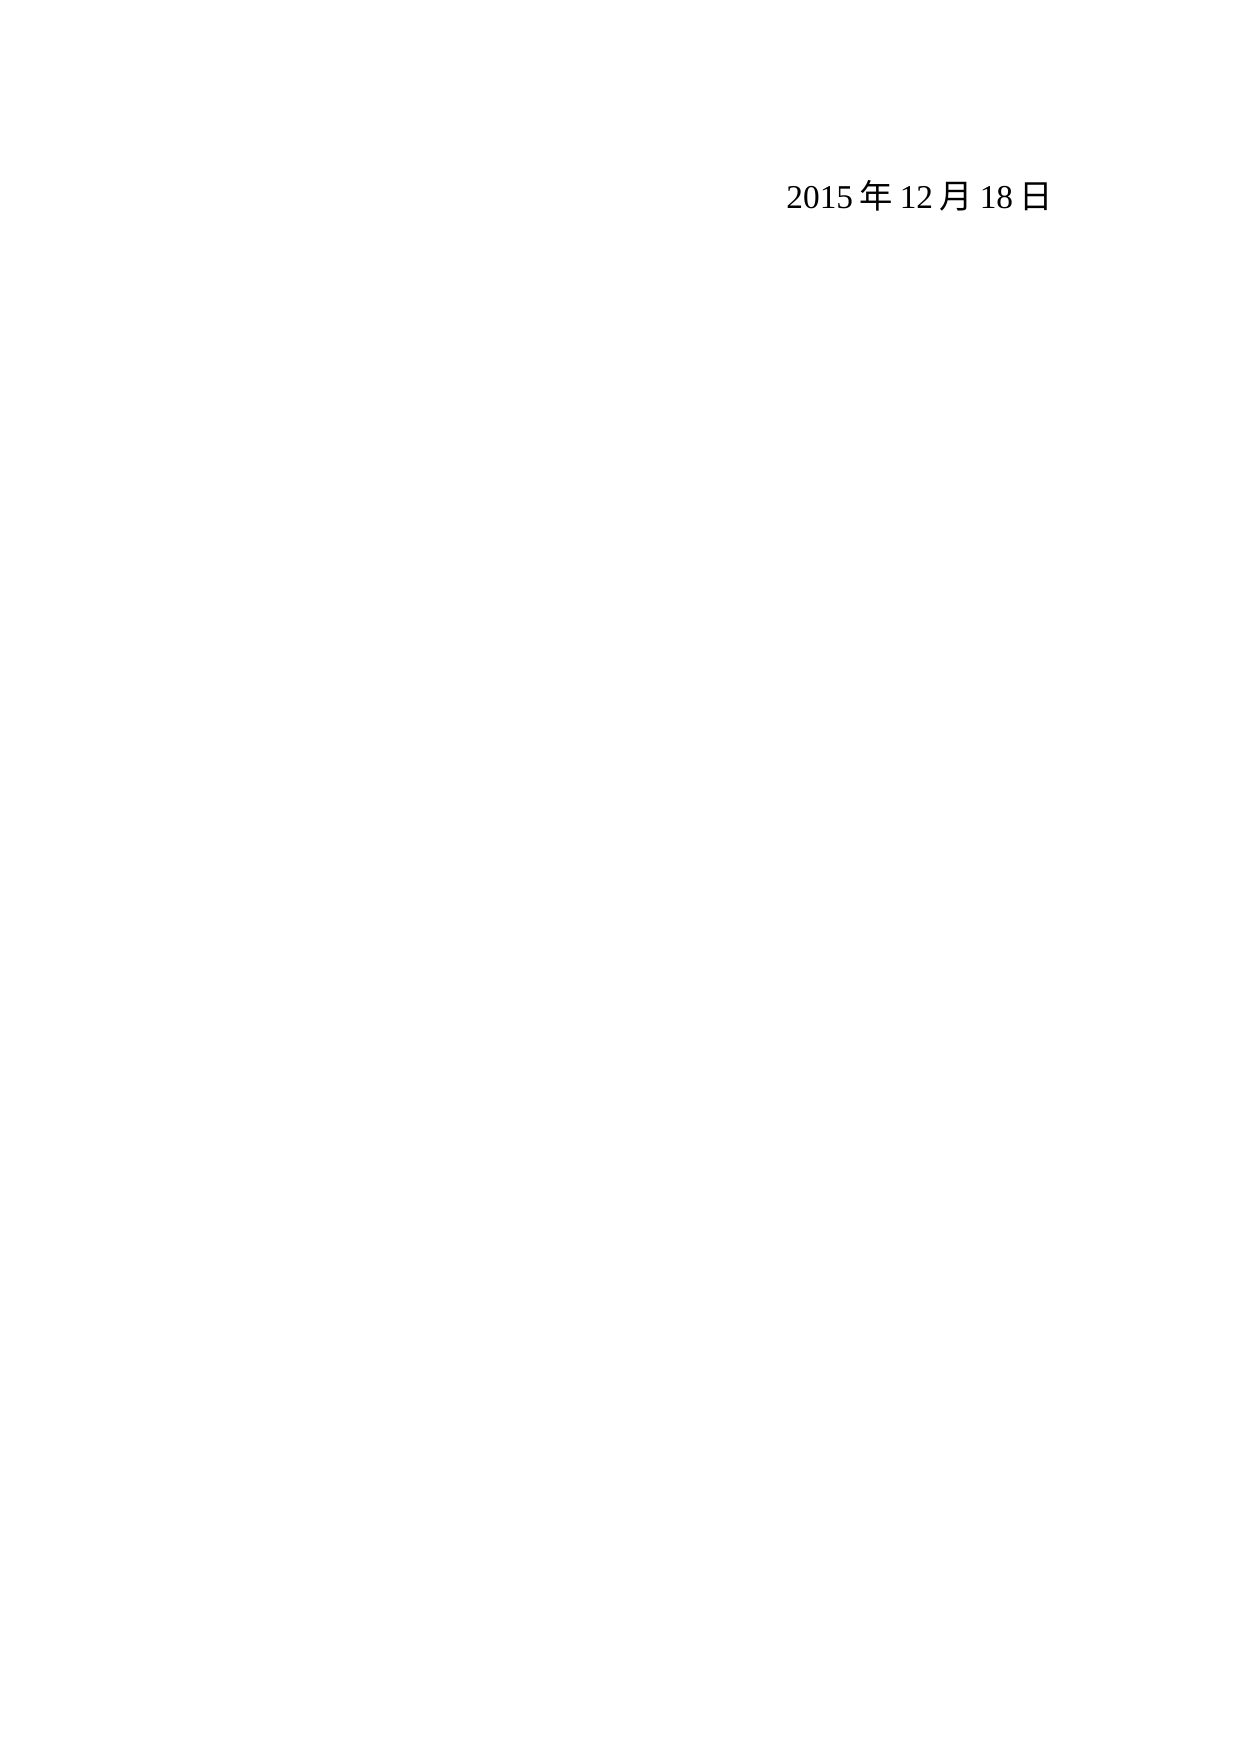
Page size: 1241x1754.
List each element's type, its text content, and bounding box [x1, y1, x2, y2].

text 2015年12月18日 [187, 162, 1053, 227]
